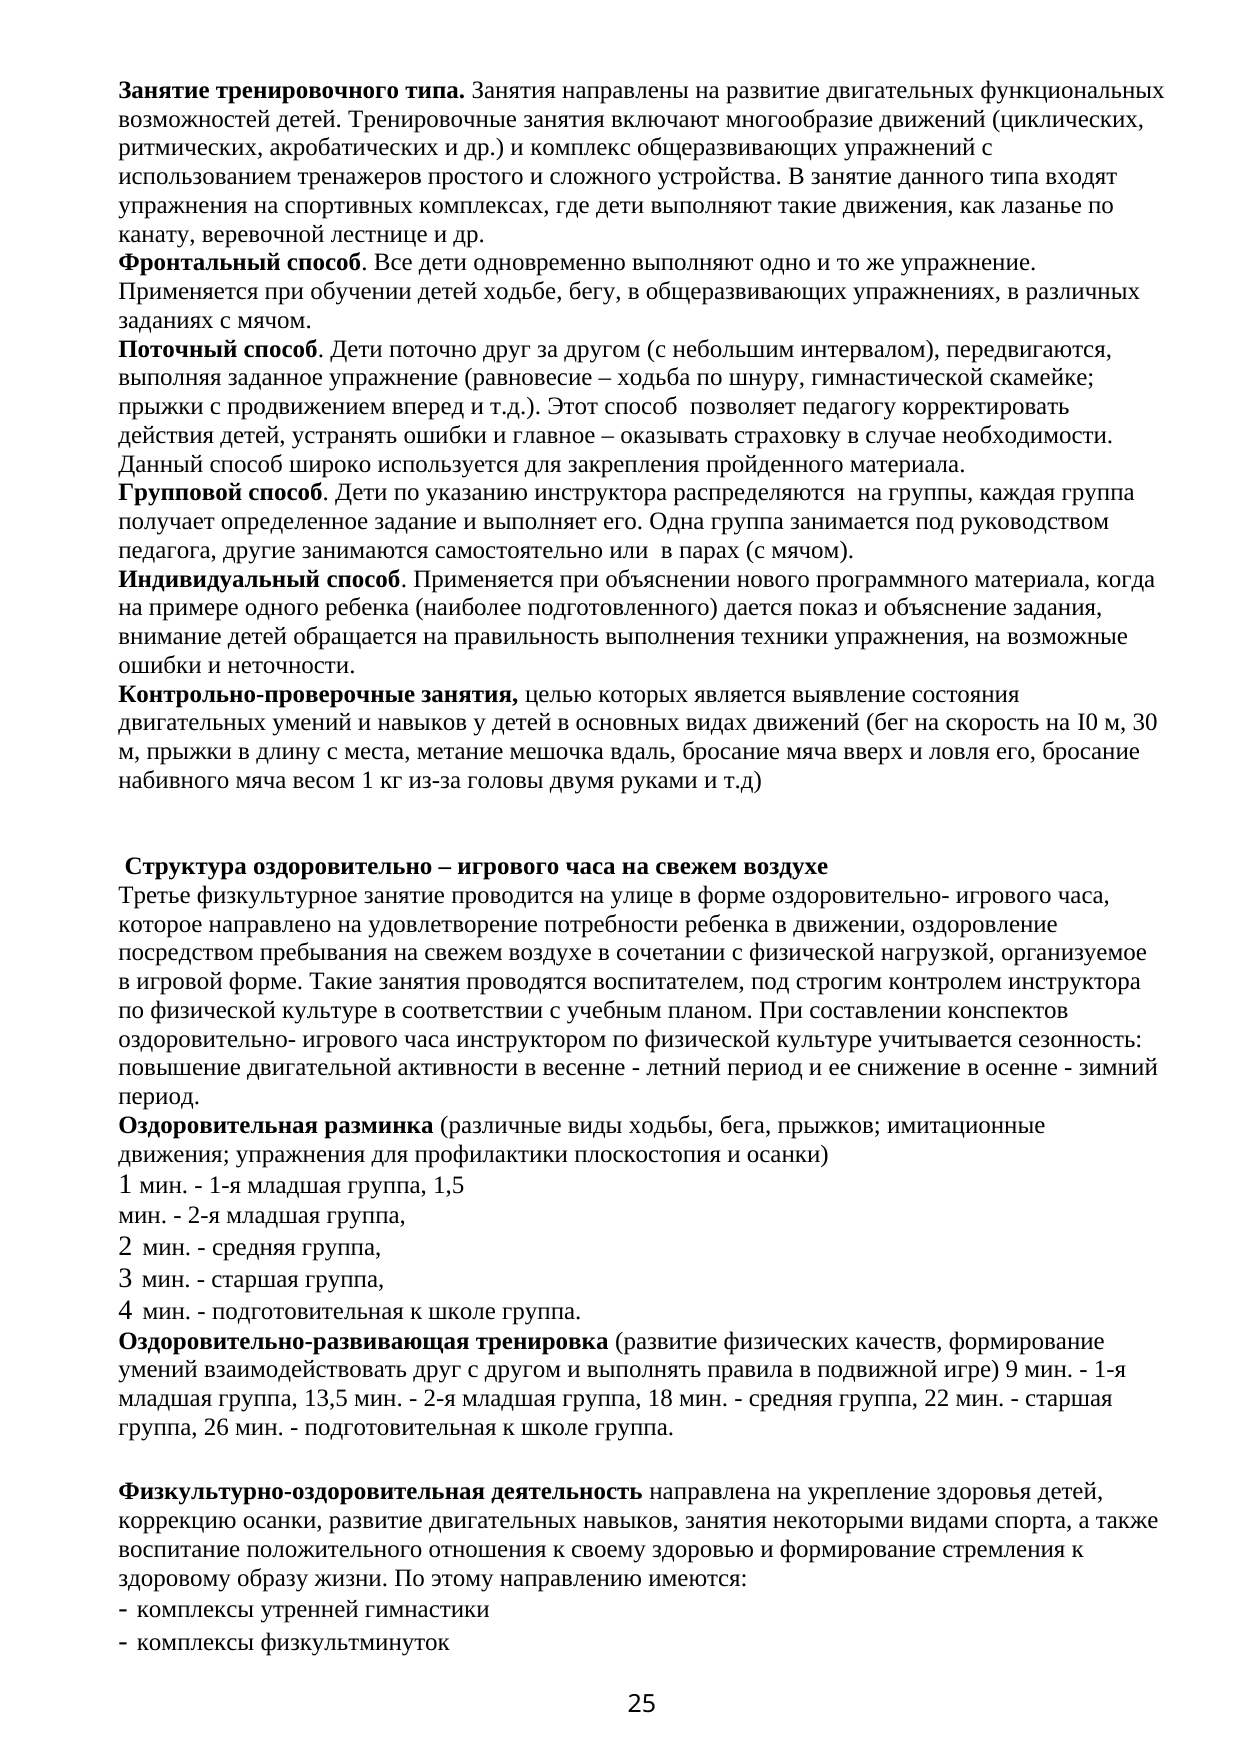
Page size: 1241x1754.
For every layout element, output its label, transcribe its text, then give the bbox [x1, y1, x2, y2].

text Групповой способ. Дети по указанию инструктора распределяются на группы, каждая группа получает определенное задание и выполняет его. Одна группа занимается под руководством педагога, другие занимаются самостоятельно или в парах (с мячом). [118, 477, 1165, 564]
text Третье физкультурное занятие проводится на улице в форме оздоровительно- игрового часа, которое направлено на удовлетворение потребности ребенка в движении, оздоровление посредством пребывания на свежем воздухе в сочетании с физической нагрузкой, организуемое в игровой форме. Такие занятия проводятся воспитателем, под строгим контролем инструктора по физической культуре в соответствии с учебным планом. При составлении конспектов оздоровительно- игрового часа инструктором по физической культуре учитывается сезонность: повышение двигательной активности в весенне - летний период и ее снижение в осенне - зимний период. [118, 880, 1163, 1110]
text Фронтальный способ. Все дети одновременно выполняют одно и то же упражнение. Применяется при обучении детей ходьбе, бегу, в общеразвивающих упражнениях, в различных заданиях с мячом. [118, 247, 1165, 334]
list мин. - 1-я младшая группа, 1,5 мин. - 2-я младшая группа, [118, 1167, 501, 1229]
text Поточный способ. Дети поточно друг за другом (с небольшим интервалом), передвигаются, выполняя заданное упражнение (равновесие – ходьба по шнуру, гимнастической скамейке; прыжки с продвижением вперед и т.д.). Этот способ позволяет педагогу корректировать действия детей, устранять ошибки и главное – оказывать страховку в случае необходимости. Данный способ широко используется для закрепления пройденного материала. [118, 334, 1165, 477]
list мин. - подготовительная к школе группа. [118, 1293, 1165, 1326]
text Оздоровительно-развивающая тренировка (развитие физических качеств, формирование умений взаимодействовать друг с другом и выполнять правила в подвижной игре) 9 мин. - 1-я младшая группа, 13,5 мин. - 2-я младшая группа, 18 мин. - средняя группа, 22 мин. - старшая группа, 26 мин. - подготовительная к школе группа. [118, 1326, 1163, 1441]
list мин. - старшая группа, [118, 1261, 1165, 1293]
list комплексы утренней гимнастики [118, 1591, 1165, 1624]
list комплексы физкультминуток [118, 1624, 1165, 1656]
list мин. - средняя группа, [118, 1229, 1165, 1261]
text Оздоровительная разминка (различные виды ходьбы, бега, прыжков; имитационные движения; упражнения для профилактики плоскостопия и осанки) [118, 1110, 1163, 1167]
text Физкультурно-оздоровительная деятельность направлена на укрепление здоровья детей, коррекцию осанки, развитие двигательных навыков, занятия некоторыми видами спорта, а также воспитание положительного отношения к своему здоровью и формирование стремления к здоровому образу жизни. По этому направлению имеются: [118, 1476, 1163, 1591]
text Занятие тренировочного типа. Занятия направлены на развитие двигательных функциональных возможностей детей. Тренировочные занятия включают многообразие движений (циклических, ритмических, акробатических и др.) и комплекс общеразвивающих упражнений с использованием тренажеров простого и сложного устройства. В занятие данного типа входят упражнения на спортивных комплексах, где дети выполняют такие движения, как лазанье по канату, веревочной лестнице и др. [118, 75, 1165, 247]
text Структура оздоровительно – игрового часа на свежем воздухе [118, 851, 1165, 880]
text Контрольно-проверочные занятия, целью которых является выявление состояния двигательных умений и навыков у детей в основных видах движений (бег на скорость на I0 м, 30 м, прыжки в длину с места, метание мешочка вдаль, бросание мяча вверх и ловля его, бросание набивного мяча весом 1 кг из-за головы двумя руками и т.д) [118, 679, 1165, 794]
text Индивидуальный способ. Применяется при объяснении нового программного материала, когда на примере одного ребенка (наиболее подготовленного) дается показ и объяснение задания, внимание детей обращается на правильность выполнения техники упражнения, на возможные ошибки и неточности. [118, 564, 1165, 679]
